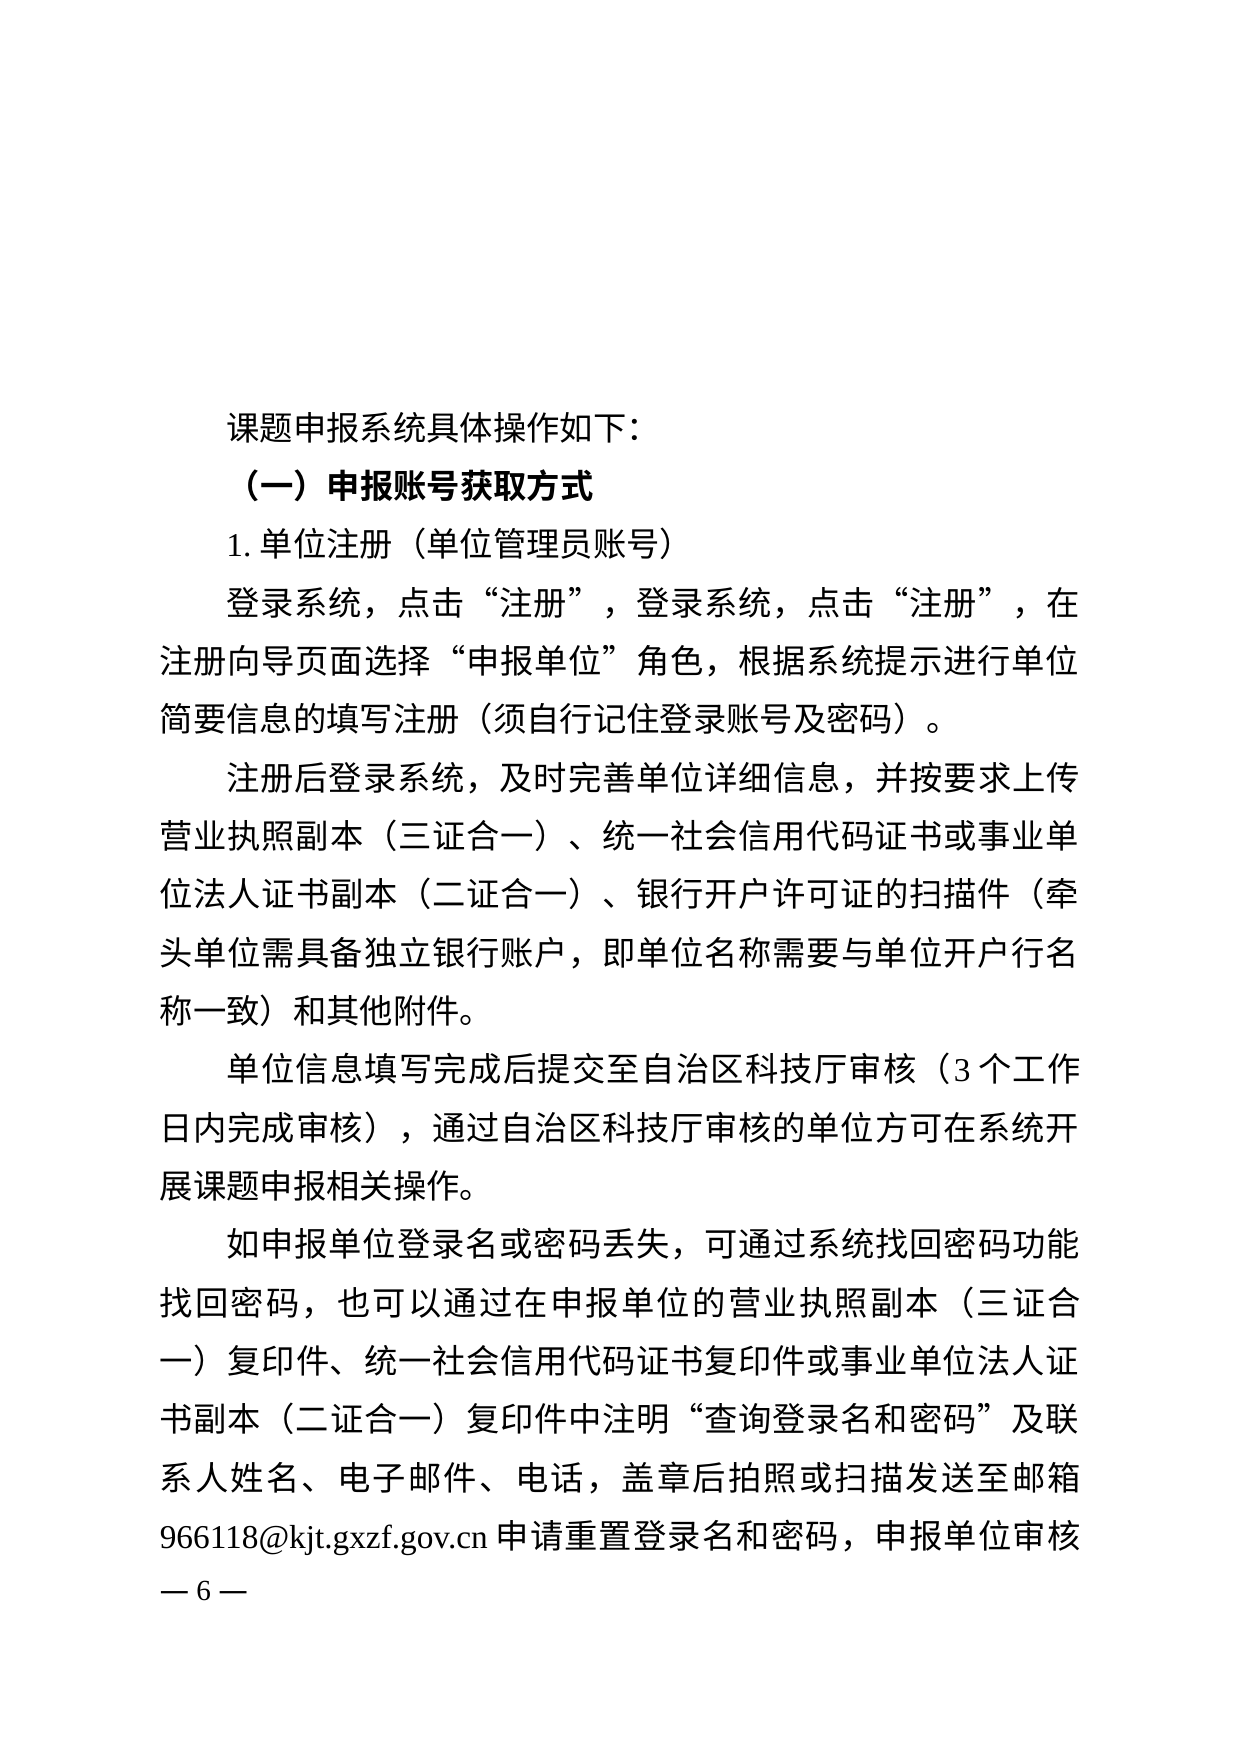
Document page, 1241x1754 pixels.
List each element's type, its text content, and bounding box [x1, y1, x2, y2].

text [159, 1210, 1081, 1560]
text 课题申报系统具体操作如下： [159, 393, 1081, 452]
text （一）申报账号获取方式 [159, 452, 1081, 510]
text 登录系统，点击“注册”，登录系统，点击“注册”，在注册向导页面选择“申报单位”角色，根据系统提示进行单位简要信息的填写注册（须自行记住登录账号及密码）。 [159, 568, 1081, 743]
text 1. 单位注册（单位管理员账号） [159, 510, 1081, 568]
text 注册后登录系统，及时完善单位详细信息，并按要求上传营业执照副本（三证合一）、统一社会信用代码证书或事业单位法人证书副本（二证合一）、银行开户许可证的扫描件（牵头单位需具备独立银行账户，即单位名称需要与单位开户行名称一致）和其他附件。 [159, 743, 1081, 1035]
text 单位信息填写完成后提交至自治区科技厅审核（3个工作日内完成审核），通过自治区科技厅审核的单位方可在系统开展课题申报相关操作。 [159, 1035, 1081, 1210]
